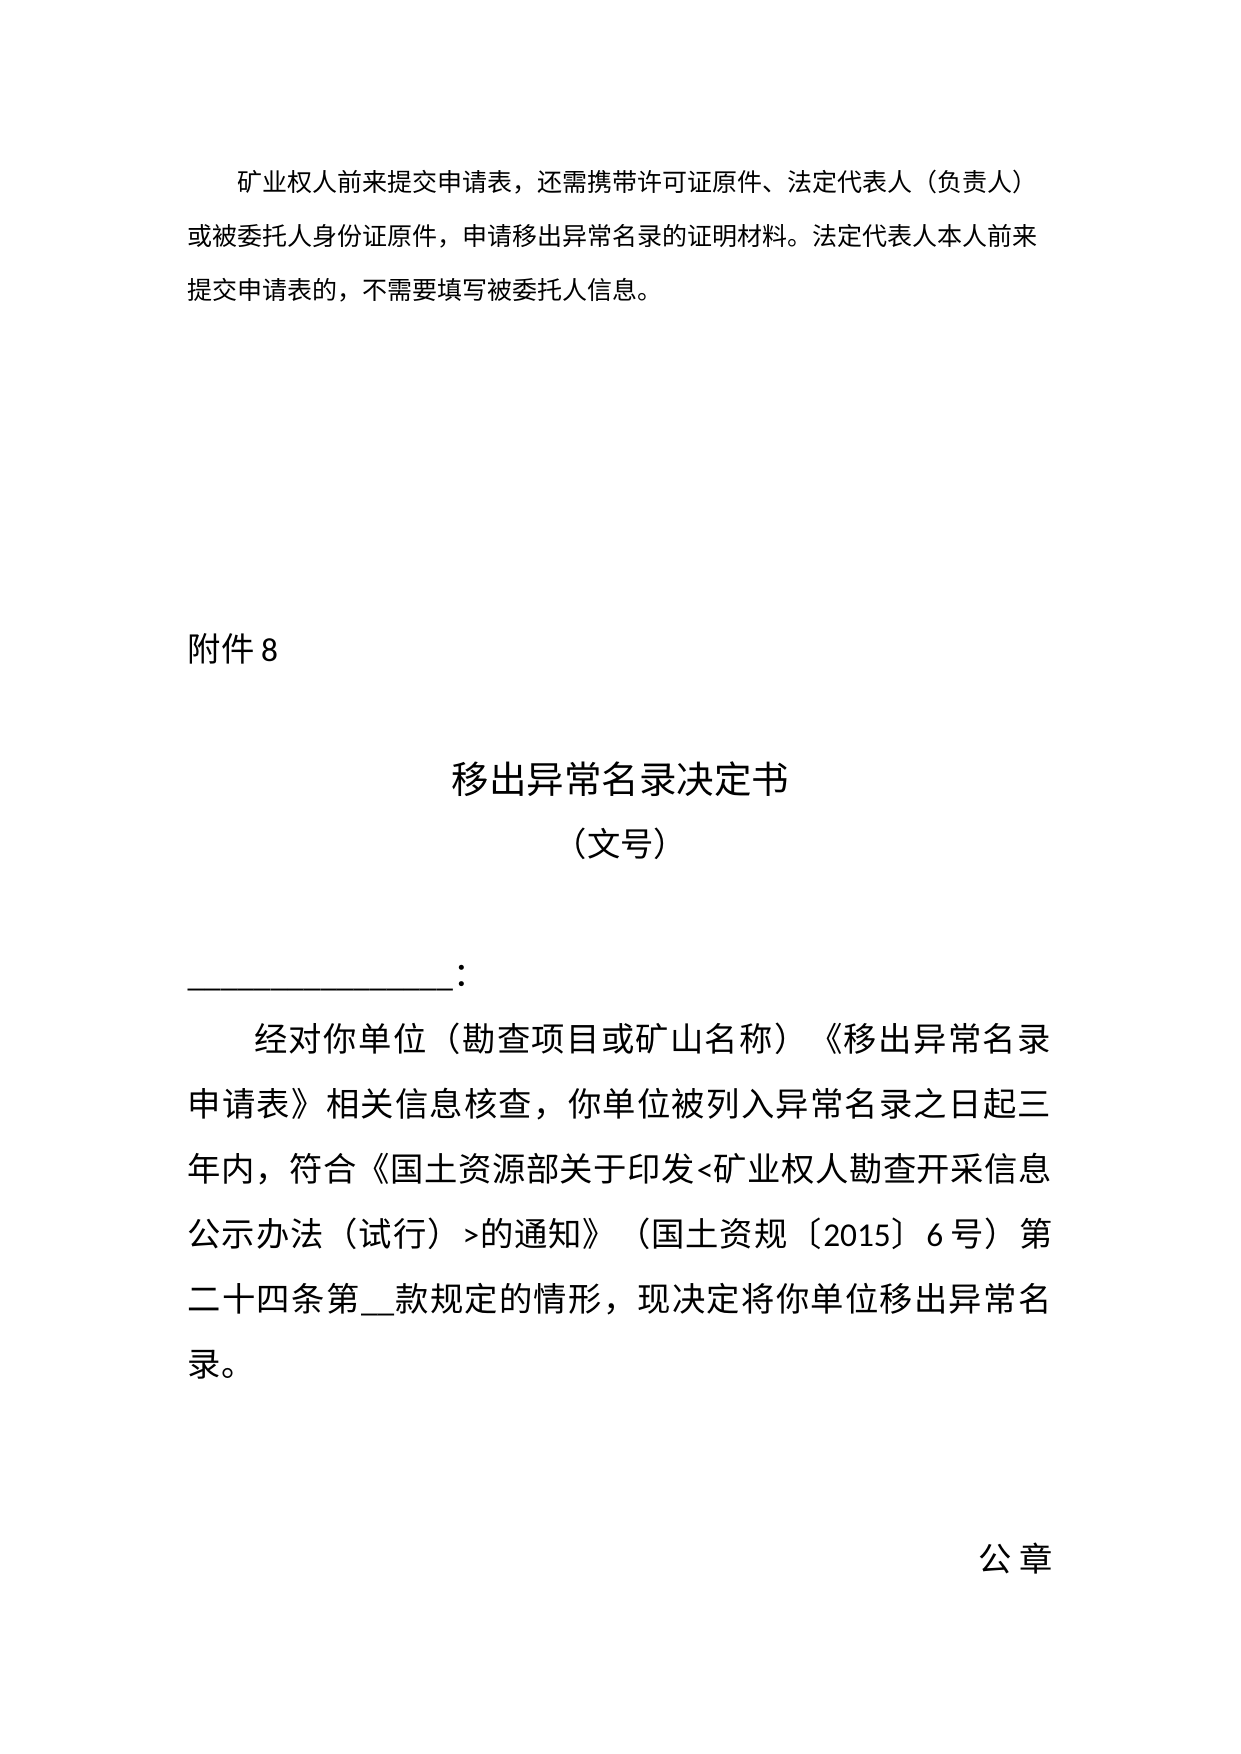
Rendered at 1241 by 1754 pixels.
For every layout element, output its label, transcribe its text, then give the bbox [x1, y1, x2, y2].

text 附件8 [187, 614, 1053, 679]
text 矿业权人前来提交申请表，还需携带许可证原件、法定代表人（负责人）或被委托人身份证原件，申请移出异常名录的证明材料。法定代表人本人前来提交申请表的，不需要填写被委托人信息。 [187, 162, 1053, 307]
text （文号） [187, 809, 1053, 874]
text 经对你单位（勘查项目或矿山名称）《移出异常名录申请表》相关信息核查，你单位被列入异常名录之日起三年内，符合《国土资源部关于印发<矿业权人勘查开采信息公示办法（试行）>的通知》（国土资规〔2015〕6号）第二十四条第__款规定的情形，现决定将你单位移出异常名录。 [187, 1004, 1053, 1394]
text 公 章 [187, 1524, 1053, 1589]
text 移出异常名录决定书 [187, 744, 1053, 809]
text ________________： [187, 939, 1053, 1004]
